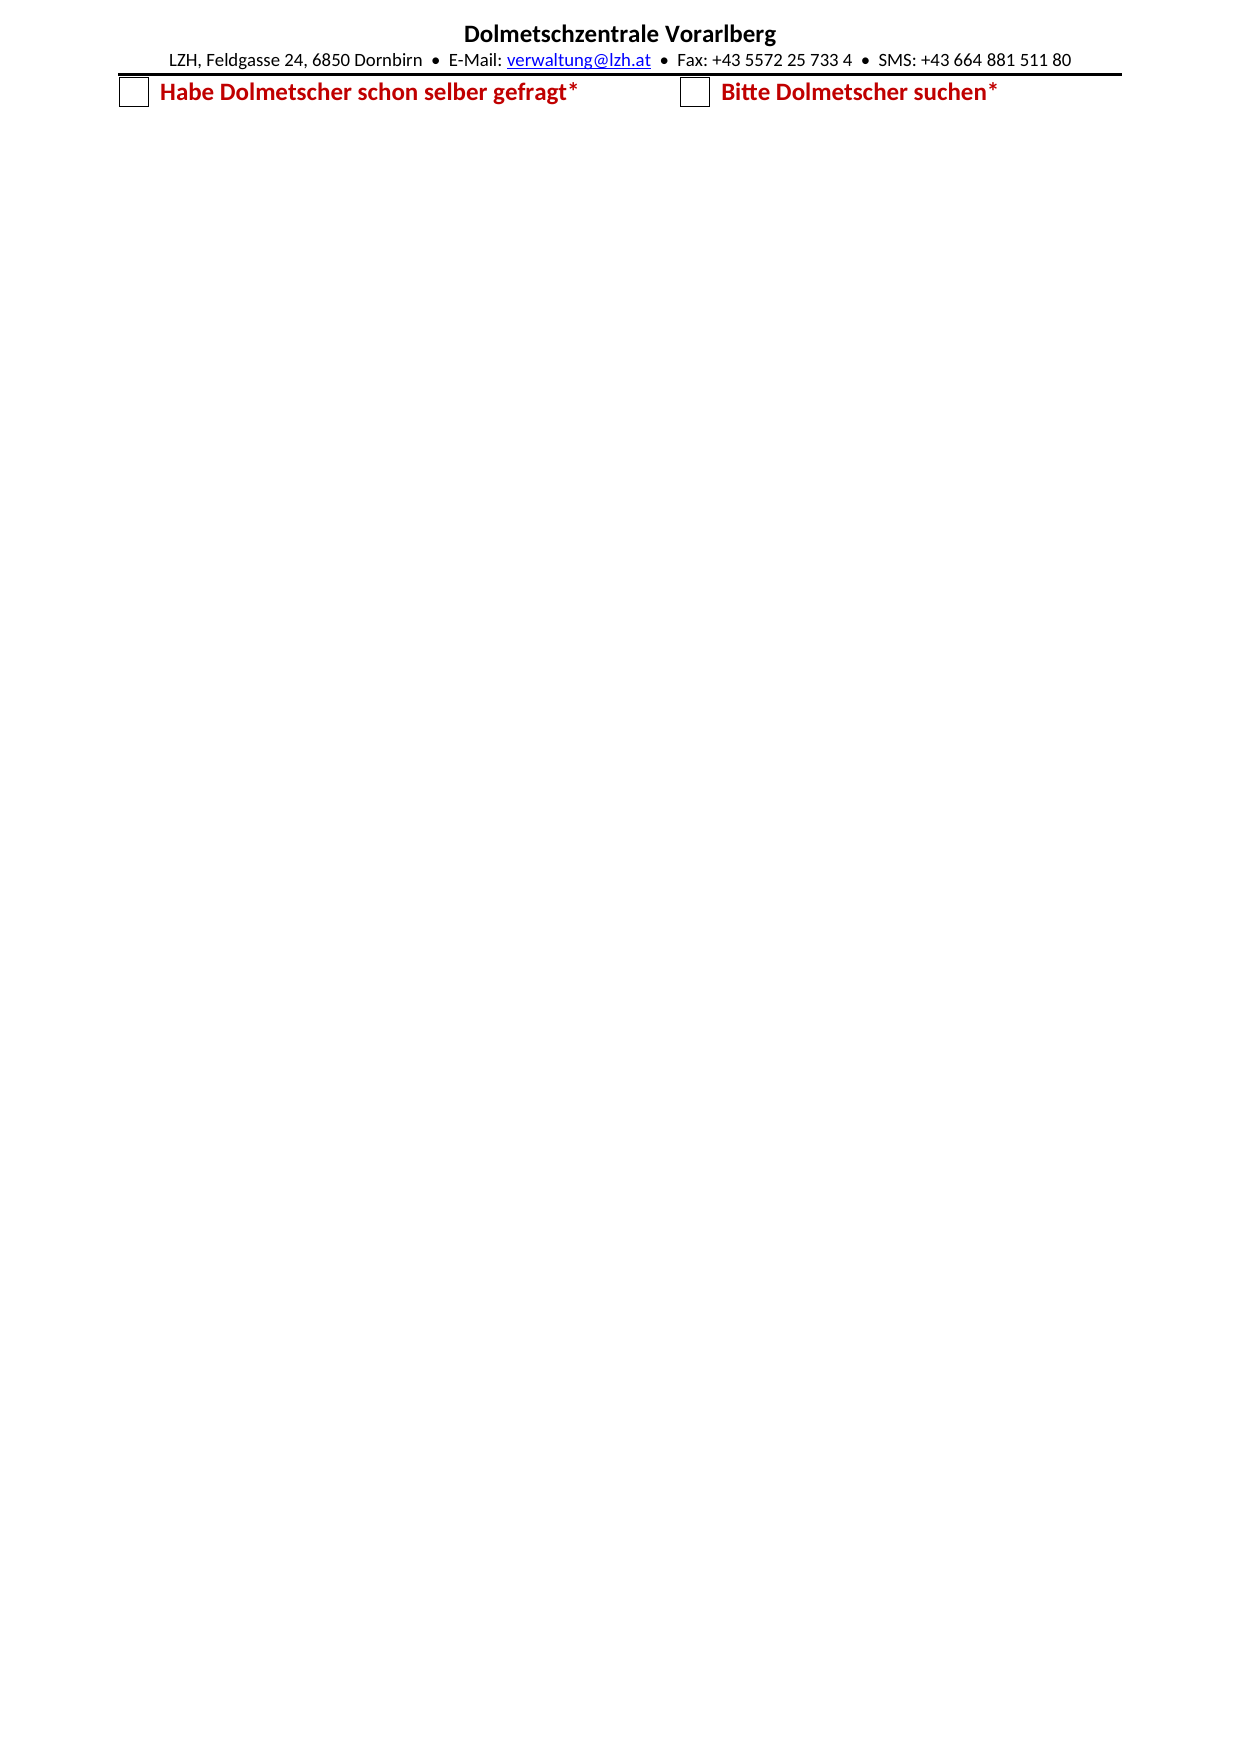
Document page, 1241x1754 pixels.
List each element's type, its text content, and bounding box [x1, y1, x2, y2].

text Habe Dolmetscher schon selber gefragt* Bitte Dolmetscher suchen* [118, 76, 1122, 107]
